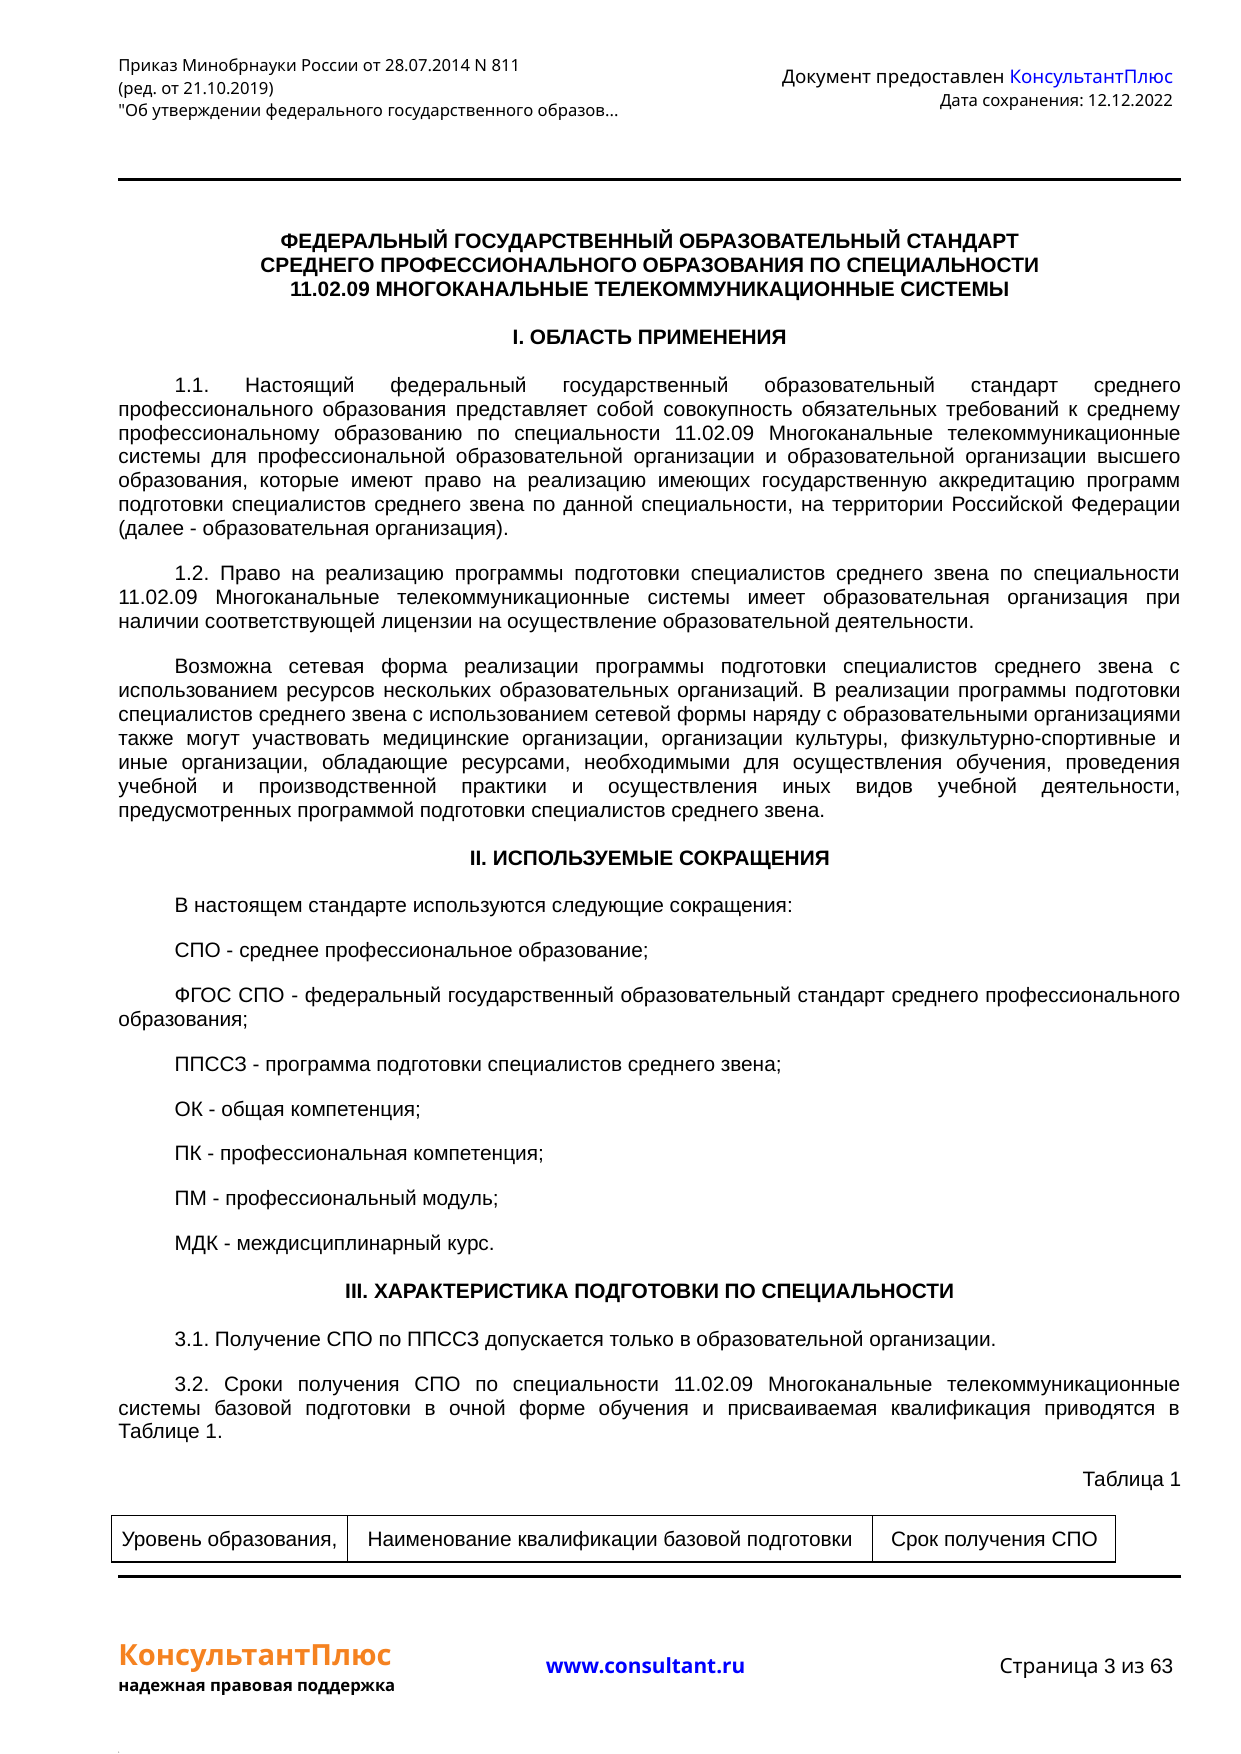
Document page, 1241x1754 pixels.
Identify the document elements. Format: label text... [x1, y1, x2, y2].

title СРЕДНЕГО ПРОФЕССИОНАЛЬНОГО ОБРАЗОВАНИЯ ПО СПЕЦИАЛЬНОСТИ [118, 253, 1181, 277]
text ПМ - профессиональный модуль; [118, 1186, 1181, 1210]
title III. ХАРАКТЕРИСТИКА ПОДГОТОВКИ ПО СПЕЦИАЛЬНОСТИ [118, 1279, 1181, 1303]
text МДК - междисциплинарный курс. [118, 1231, 1181, 1255]
title II. ИСПОЛЬЗУЕМЫЕ СОКРАЩЕНИЯ [118, 845, 1181, 869]
title I. ОБЛАСТЬ ПРИМЕНЕНИЯ [118, 324, 1181, 348]
text ОК - общая компетенция; [118, 1096, 1181, 1120]
text 3.1. Получение СПО по ППССЗ допускается только в образовательной организации. [118, 1327, 1181, 1351]
title 11.02.09 МНОГОКАНАЛЬНЫЕ ТЕЛЕКОММУНИКАЦИОННЫЕ СИСТЕМЫ [118, 277, 1181, 301]
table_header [873, 1516, 1115, 1561]
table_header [348, 1516, 872, 1561]
text 1.2. Право на реализацию программы подготовки специалистов среднего звена по специальности 11.02.09 Многоканальные телекоммуникационные системы имеет образовательная организация при наличии соответствующей лицензии на осуществление образовательной деятельности. [118, 561, 1181, 633]
text Возможна сетевая форма реализации программы подготовки специалистов среднего звена с использованием ресурсов нескольких образовательных организаций. В реализации программы подготовки специалистов среднего звена с использованием сетевой формы наряду с образовательными организациями также могут участвовать медицинские организации, организации культуры, физкультурно-спортивные и иные организации, обладающие ресурсами, необходимыми для осуществления обучения, проведения учебной и производственной практики и осуществления иных видов учебной деятельности, предусмотренных программой подготовки специалистов среднего звена. [118, 654, 1181, 821]
text 3.2. Сроки получения СПО по специальности 11.02.09 Многоканальные телекоммуникационные системы базовой подготовки в очной форме обучения и присваиваемая квалификация приводятся в Таблице 1. [118, 1371, 1181, 1443]
text ППССЗ - программа подготовки специалистов среднего звена; [118, 1052, 1181, 1076]
text ФГОС СПО - федеральный государственный образовательный стандарт среднего профессионального образования; [118, 983, 1181, 1031]
title ФЕДЕРАЛЬНЫЙ ГОСУДАРСТВЕННЫЙ ОБРАЗОВАТЕЛЬНЫЙ СТАНДАРТ [118, 229, 1181, 253]
text В настоящем стандарте используются следующие сокращения: [118, 893, 1181, 917]
text 1.1. Настоящий федеральный государственный образовательный стандарт среднего профессионального образования представляет собой совокупность обязательных требований к среднему профессиональному образованию по специальности 11.02.09 Многоканальные телекоммуникационные системы для профессиональной образовательной организации и образовательной организации высшего образования, которые имеют право на реализацию имеющих государственную аккредитацию программ подготовки специалистов среднего звена по данной специальности, на территории Российской Федерации (далее - образовательная организация). [118, 372, 1181, 540]
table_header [112, 1516, 347, 1561]
text ПК - профессиональная компетенция; [118, 1141, 1181, 1165]
text СПО - среднее профессиональное образование; [118, 938, 1181, 962]
text Таблица 1 [118, 1467, 1181, 1491]
